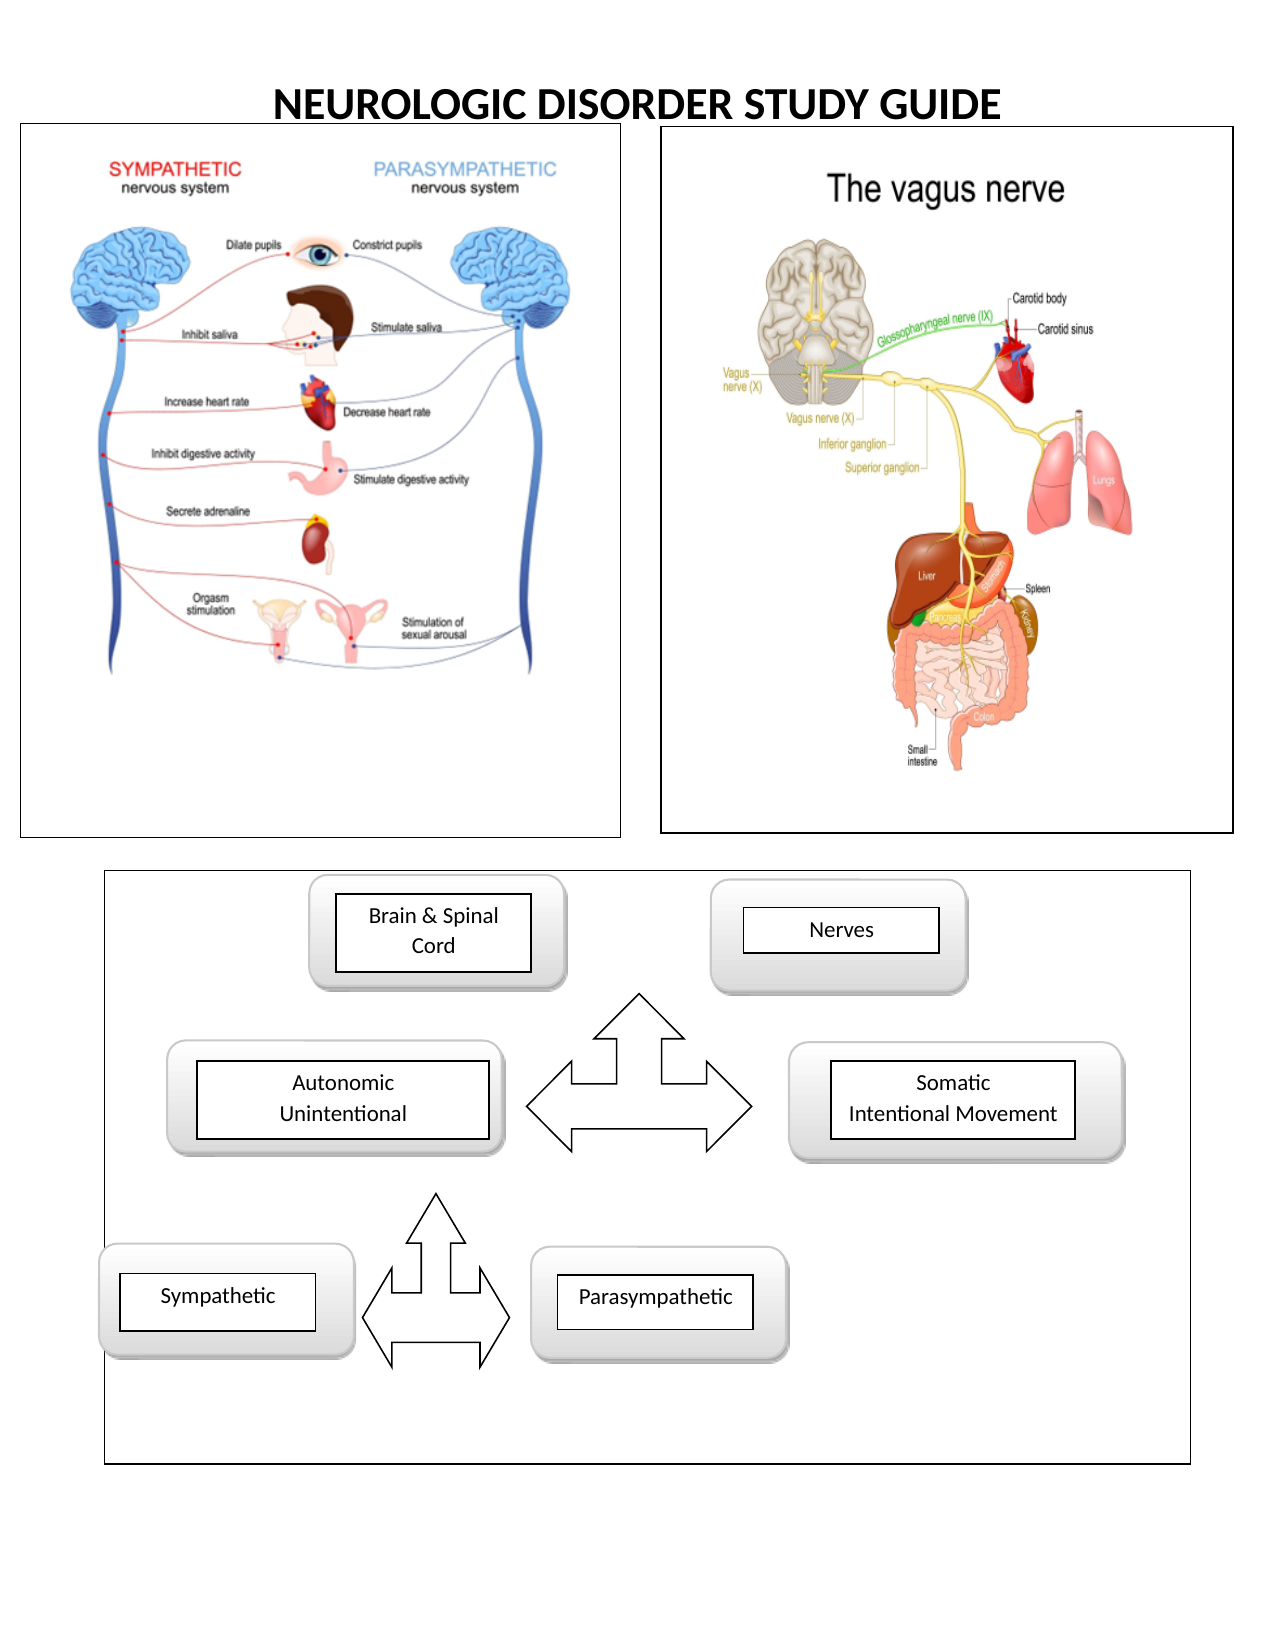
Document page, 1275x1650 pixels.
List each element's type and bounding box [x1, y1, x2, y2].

picture [676, 134, 1217, 795]
